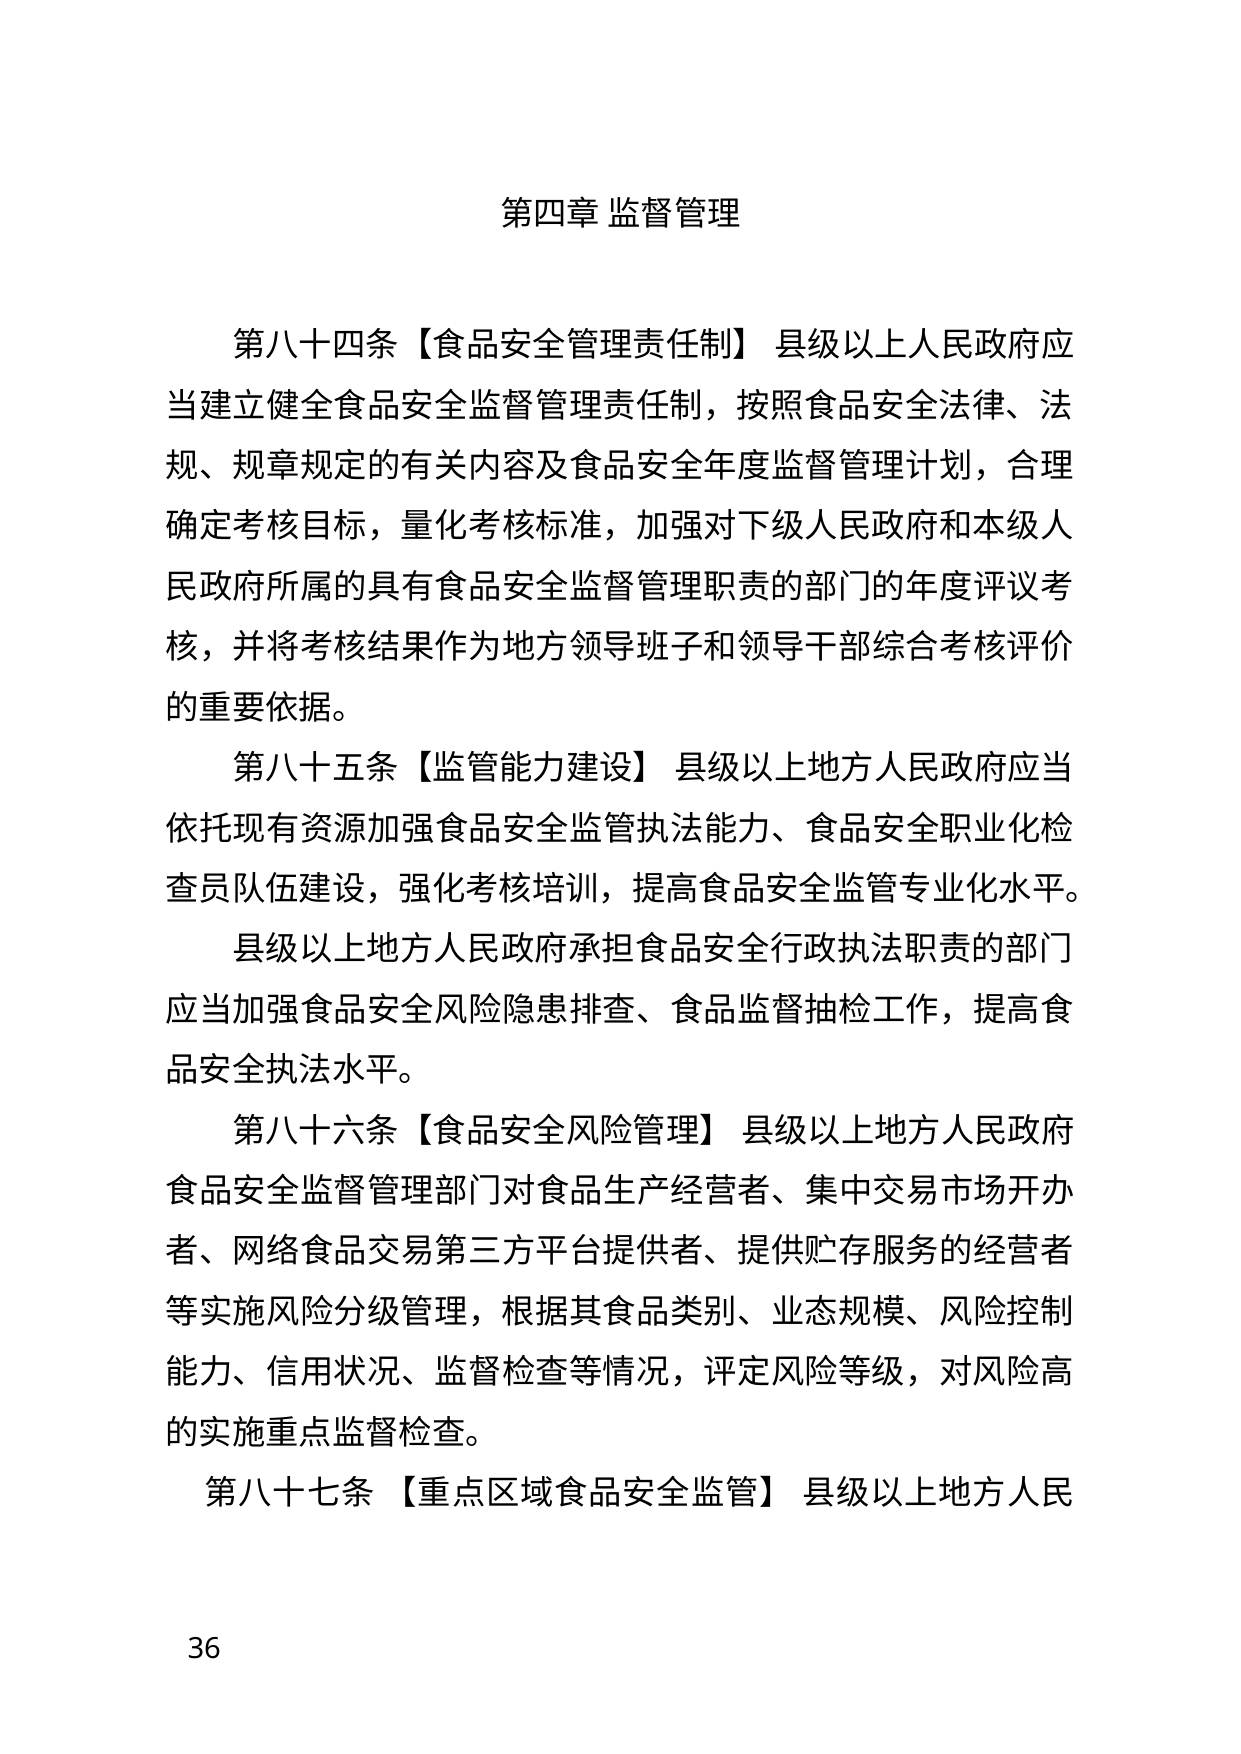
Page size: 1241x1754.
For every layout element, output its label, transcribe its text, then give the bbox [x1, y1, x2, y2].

subtitle 第四章 监督管理 [165, 178, 1075, 243]
text 第八十四条【食品安全管理责任制】 县级以上人民政府应当建立健全食品安全监督管理责任制，按照食品安全法律、法规、规章规定的有关内容及食品安全年度监督管理计划，合理确定考核目标，量化考核标准，加强对下级人民政府和本级人民政府所属的具有食品安全监督管理职责的部门的年度评议考核，并将考核结果作为地方领导班子和领导干部综合考核评价的重要依据。 [165, 308, 1075, 731]
text 第八十六条【食品安全风险管理】 县级以上地方人民政府食品安全监督管理部门对食品生产经营者、集中交易市场开办者、网络食品交易第三方平台提供者、提供贮存服务的经营者等实施风险分级管理，根据其食品类别、业态规模、风险控制能力、信用状况、监督检查等情况，评定风险等级，对风险高的实施重点监督检查。 [165, 1094, 1075, 1456]
text 第八十五条【监管能力建设】 县级以上地方人民政府应当依托现有资源加强食品安全监管执法能力、食品安全职业化检查员队伍建设，强化考核培训，提高食品安全监管专业化水平。 [165, 731, 1075, 912]
text 县级以上地方人民政府承担食品安全行政执法职责的部门，应当加强食品安全风险隐患排查、食品监督抽检工作，提高食品安全执法水平。 [165, 912, 1075, 1094]
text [165, 1456, 1075, 1517]
